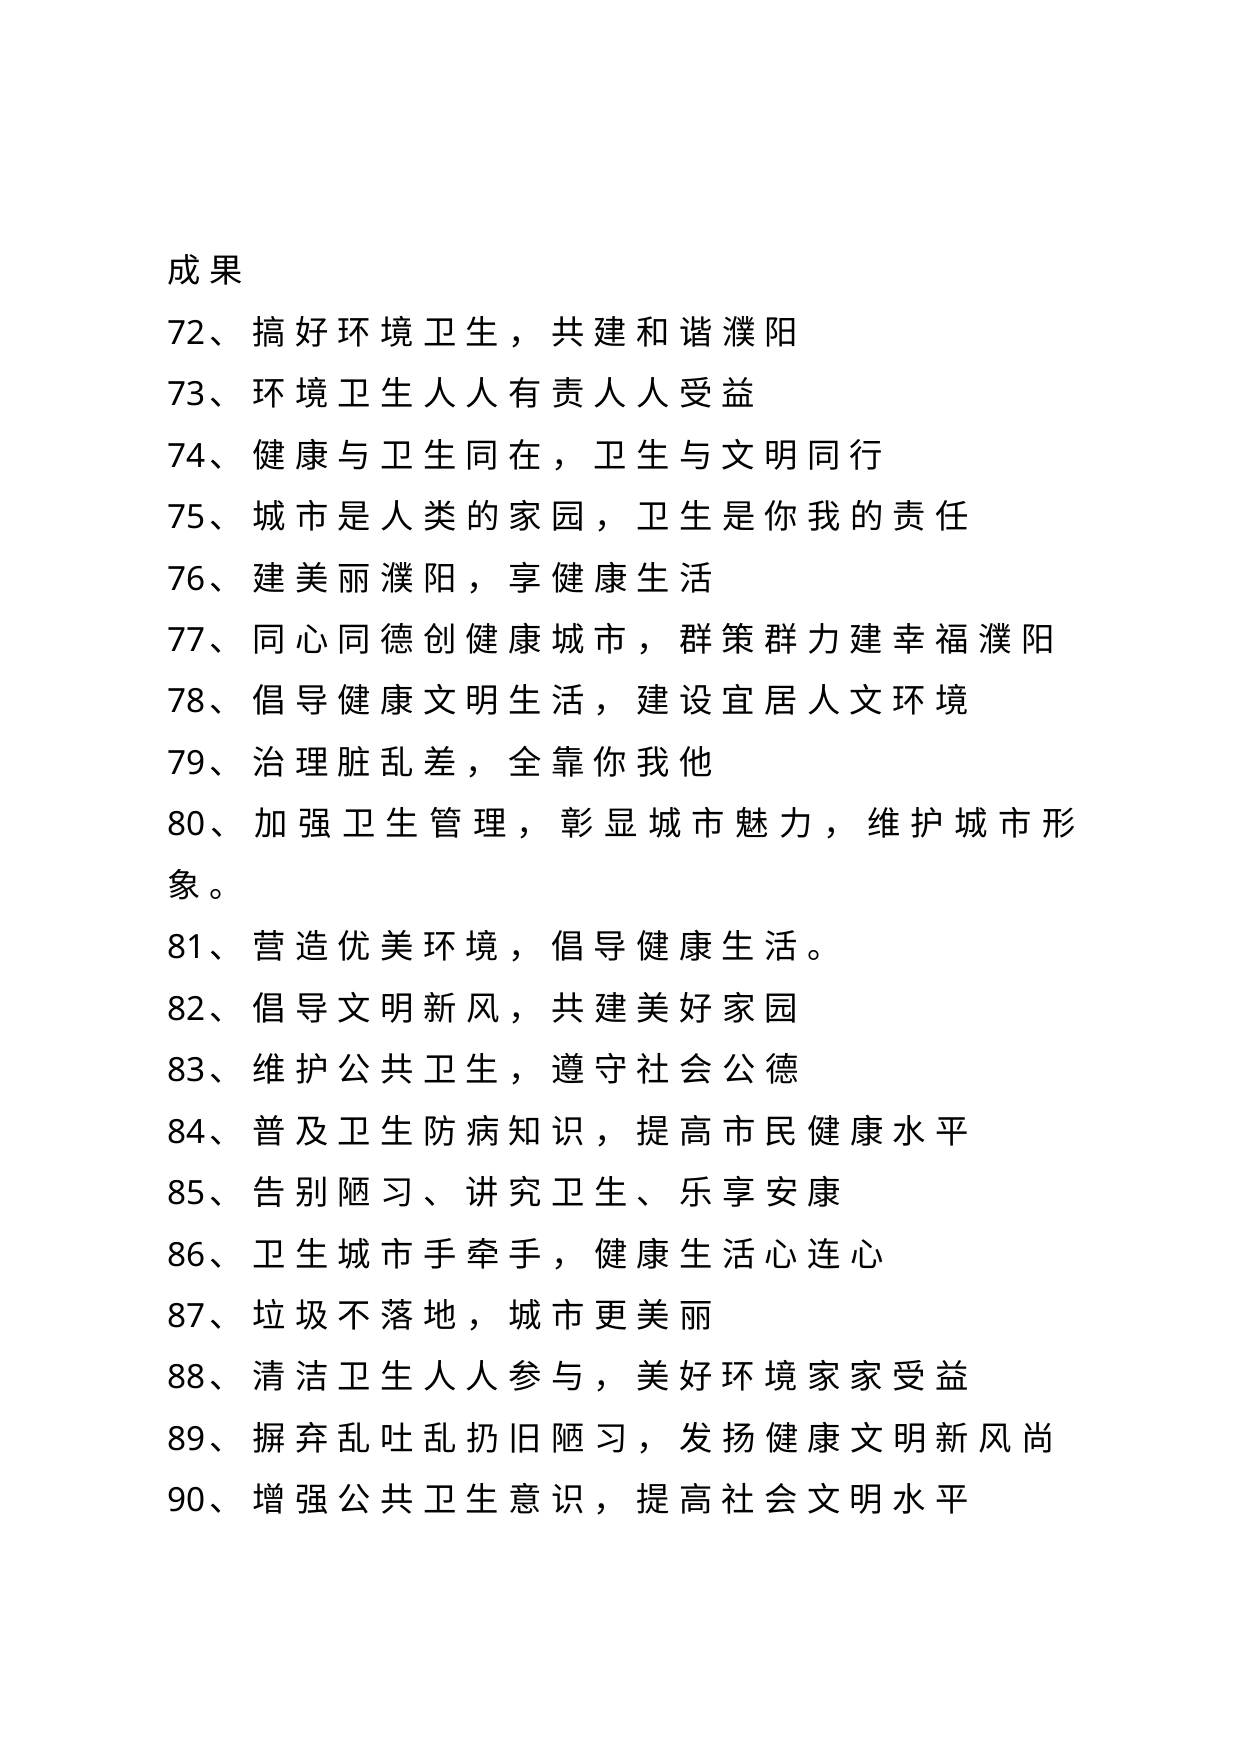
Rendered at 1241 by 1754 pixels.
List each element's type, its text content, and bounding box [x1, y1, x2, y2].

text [167, 238, 1085, 299]
text 85、告别陋习、讲究卫生、乐享安康 [167, 1159, 1085, 1221]
text 90、增强公共卫生意识，提高社会文明水平 [167, 1467, 1085, 1528]
text 77、同心同德创健康城市，群策群力建幸福濮阳 [167, 606, 1085, 668]
text 83、维护公共卫生，遵守社会公德 [167, 1037, 1085, 1098]
text 72、搞好环境卫生，共建和谐濮阳 [167, 299, 1085, 361]
text 81、营造优美环境，倡导健康生活。 [167, 914, 1085, 975]
text 80、加强卫生管理，彰显城市魅力，维护城市形象。 [167, 791, 1085, 914]
text 82、倡导文明新风，共建美好家园 [167, 975, 1085, 1037]
text 73、环境卫生人人有责人人受益 [167, 361, 1085, 422]
text 84、普及卫生防病知识，提高市民健康水平 [167, 1098, 1085, 1159]
text 78、倡导健康文明生活，建设宜居人文环境 [167, 668, 1085, 729]
text 79、治理脏乱差，全靠你我他 [167, 729, 1085, 791]
text 74、健康与卫生同在，卫生与文明同行 [167, 422, 1085, 483]
text 86、卫生城市手牵手，健康生活心连心 [167, 1221, 1085, 1282]
text 76、建美丽濮阳，享健康生活 [167, 545, 1085, 606]
text 88、清洁卫生人人参与，美好环境家家受益 [167, 1344, 1085, 1405]
text 89、摒弃乱吐乱扔旧陋习，发扬健康文明新风尚 [167, 1405, 1085, 1467]
text 87、垃圾不落地，城市更美丽 [167, 1282, 1085, 1344]
text 75、城市是人类的家园，卫生是你我的责任 [167, 483, 1085, 545]
